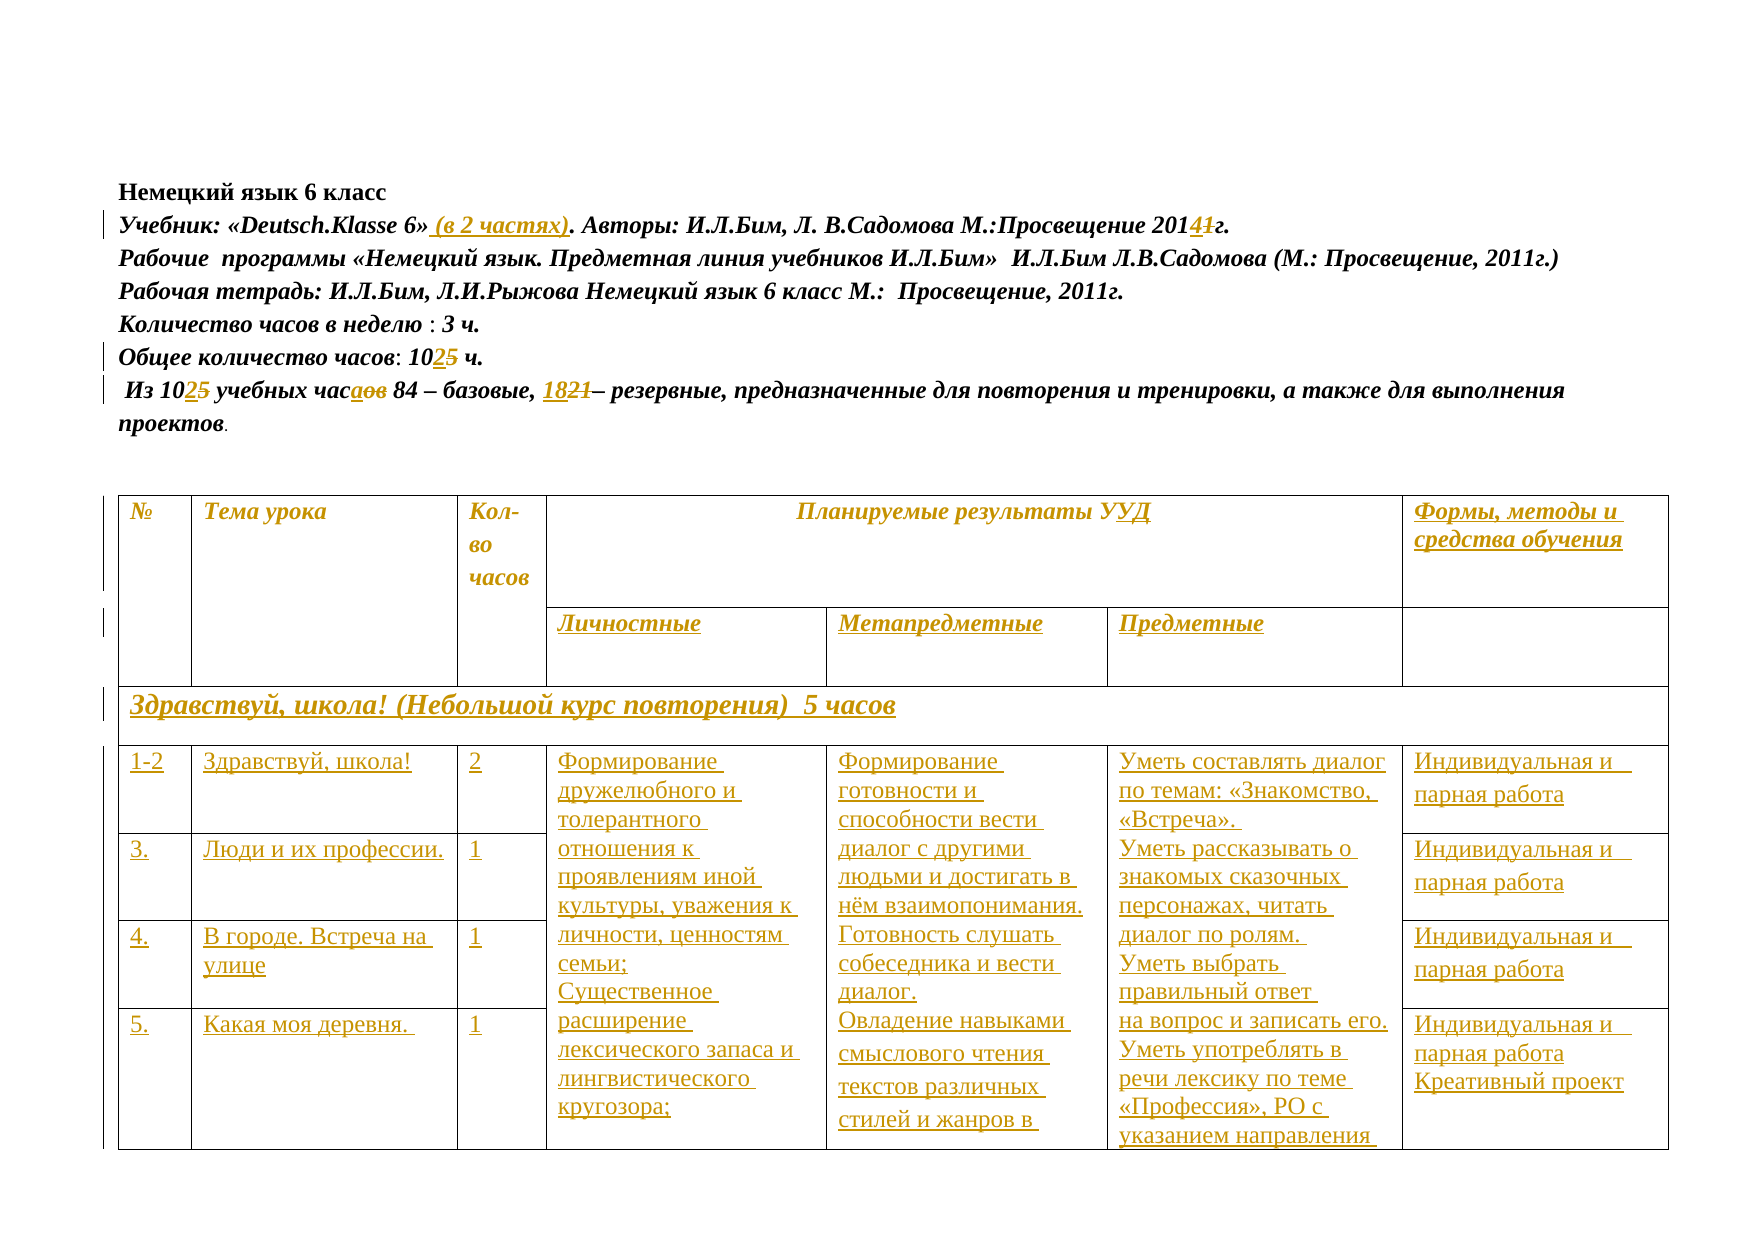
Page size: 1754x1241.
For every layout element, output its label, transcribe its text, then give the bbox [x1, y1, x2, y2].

text Из 10 учебных час 84 – базовые, – резервные, предназначенные для повторения и тренировки, а также для выполнения проектов. [118, 375, 1636, 437]
table_cell [192, 1009, 457, 1149]
table_cell [547, 608, 826, 686]
table_cell [192, 834, 457, 920]
table_cell [1403, 921, 1668, 1008]
table_cell [458, 834, 546, 920]
table_cell [827, 608, 1107, 686]
table_cell [1403, 834, 1668, 920]
table_cell [1403, 746, 1668, 833]
text Рабочие программы «Немецкий язык. Предметная линия учебников И.Л.Бим» И.Л.Бим Л.В.Садомова (М.: Просвещение, 2011г.) [118, 243, 1636, 272]
table_cell [1108, 608, 1402, 686]
table_cell [192, 746, 457, 833]
table_cell [119, 1009, 191, 1149]
table_cell [458, 746, 546, 833]
text Рабочая тетрадь: И.Л.Бим, Л.И.Рыжова Немецкий язык 6 класс М.: Просвещение, 2011г. [118, 276, 1636, 305]
table_header Кол-во часов [458, 496, 546, 686]
table_cell [1403, 1009, 1668, 1149]
table_header № [119, 496, 191, 686]
table_cell [1108, 746, 1402, 1149]
table_cell [119, 687, 1668, 745]
table_cell [1403, 608, 1668, 686]
table_cell [827, 746, 1107, 1149]
text Количество часов в неделю : 3 ч. [118, 309, 1636, 338]
table_header [1403, 496, 1668, 607]
table_cell [458, 921, 546, 1008]
text Общее количество часов: 10 ч. [118, 342, 1636, 371]
table_cell [119, 921, 191, 1008]
text Немецкий язык 6 класс [118, 177, 1636, 206]
table_cell [119, 834, 191, 920]
table_header Планируемые результаты У [547, 496, 1402, 607]
table_cell [119, 746, 191, 833]
table_cell [192, 921, 457, 1008]
table_cell [458, 1009, 546, 1149]
text Учебник: «Deutsch.Klasse 6». Авторы: И.Л.Бим, Л. В.Садомова М.:Просвещение 201г. [118, 210, 1636, 239]
table_cell [547, 746, 826, 1149]
table_header Тема урока [192, 496, 457, 686]
